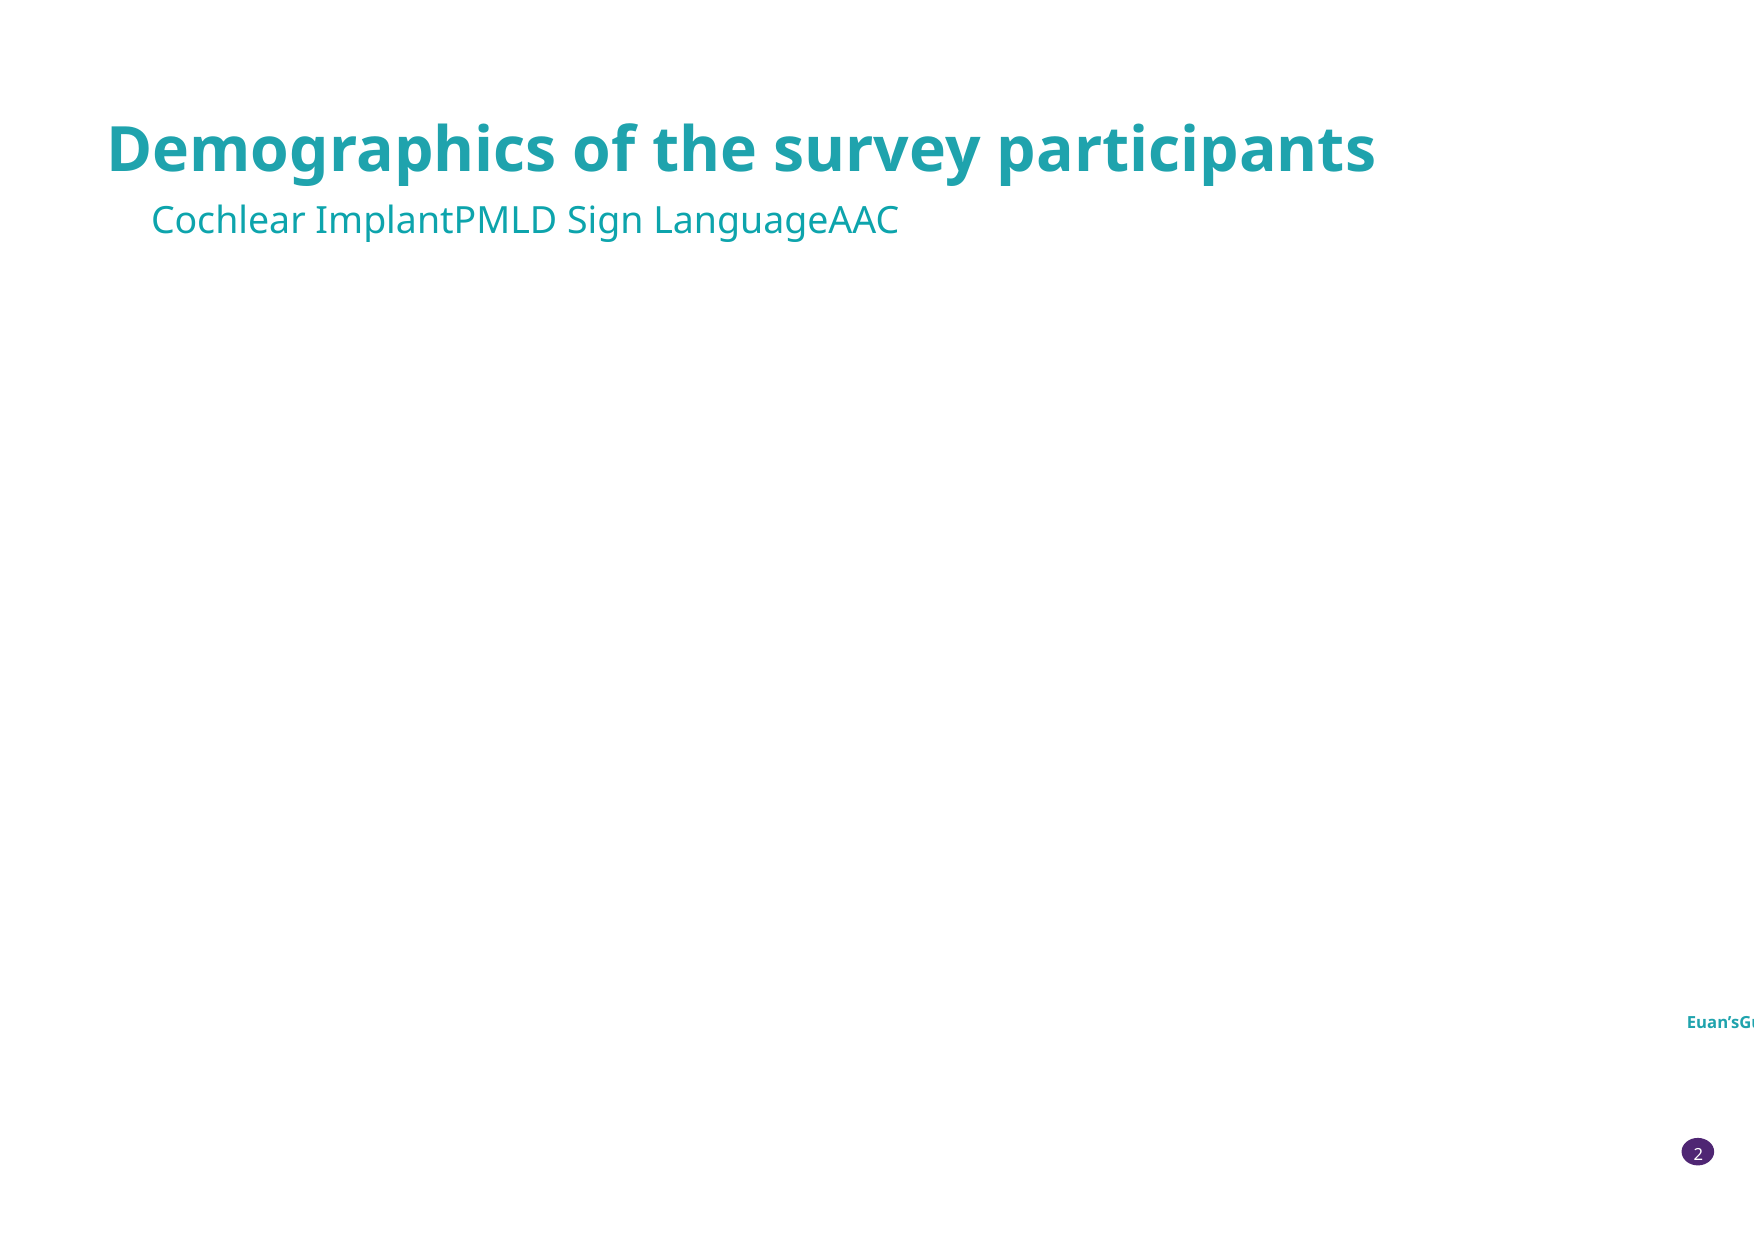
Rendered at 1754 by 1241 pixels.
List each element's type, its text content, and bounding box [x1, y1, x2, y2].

text Cochlear ImplantPMLD Sign LanguageAAC [151, 193, 1537, 244]
